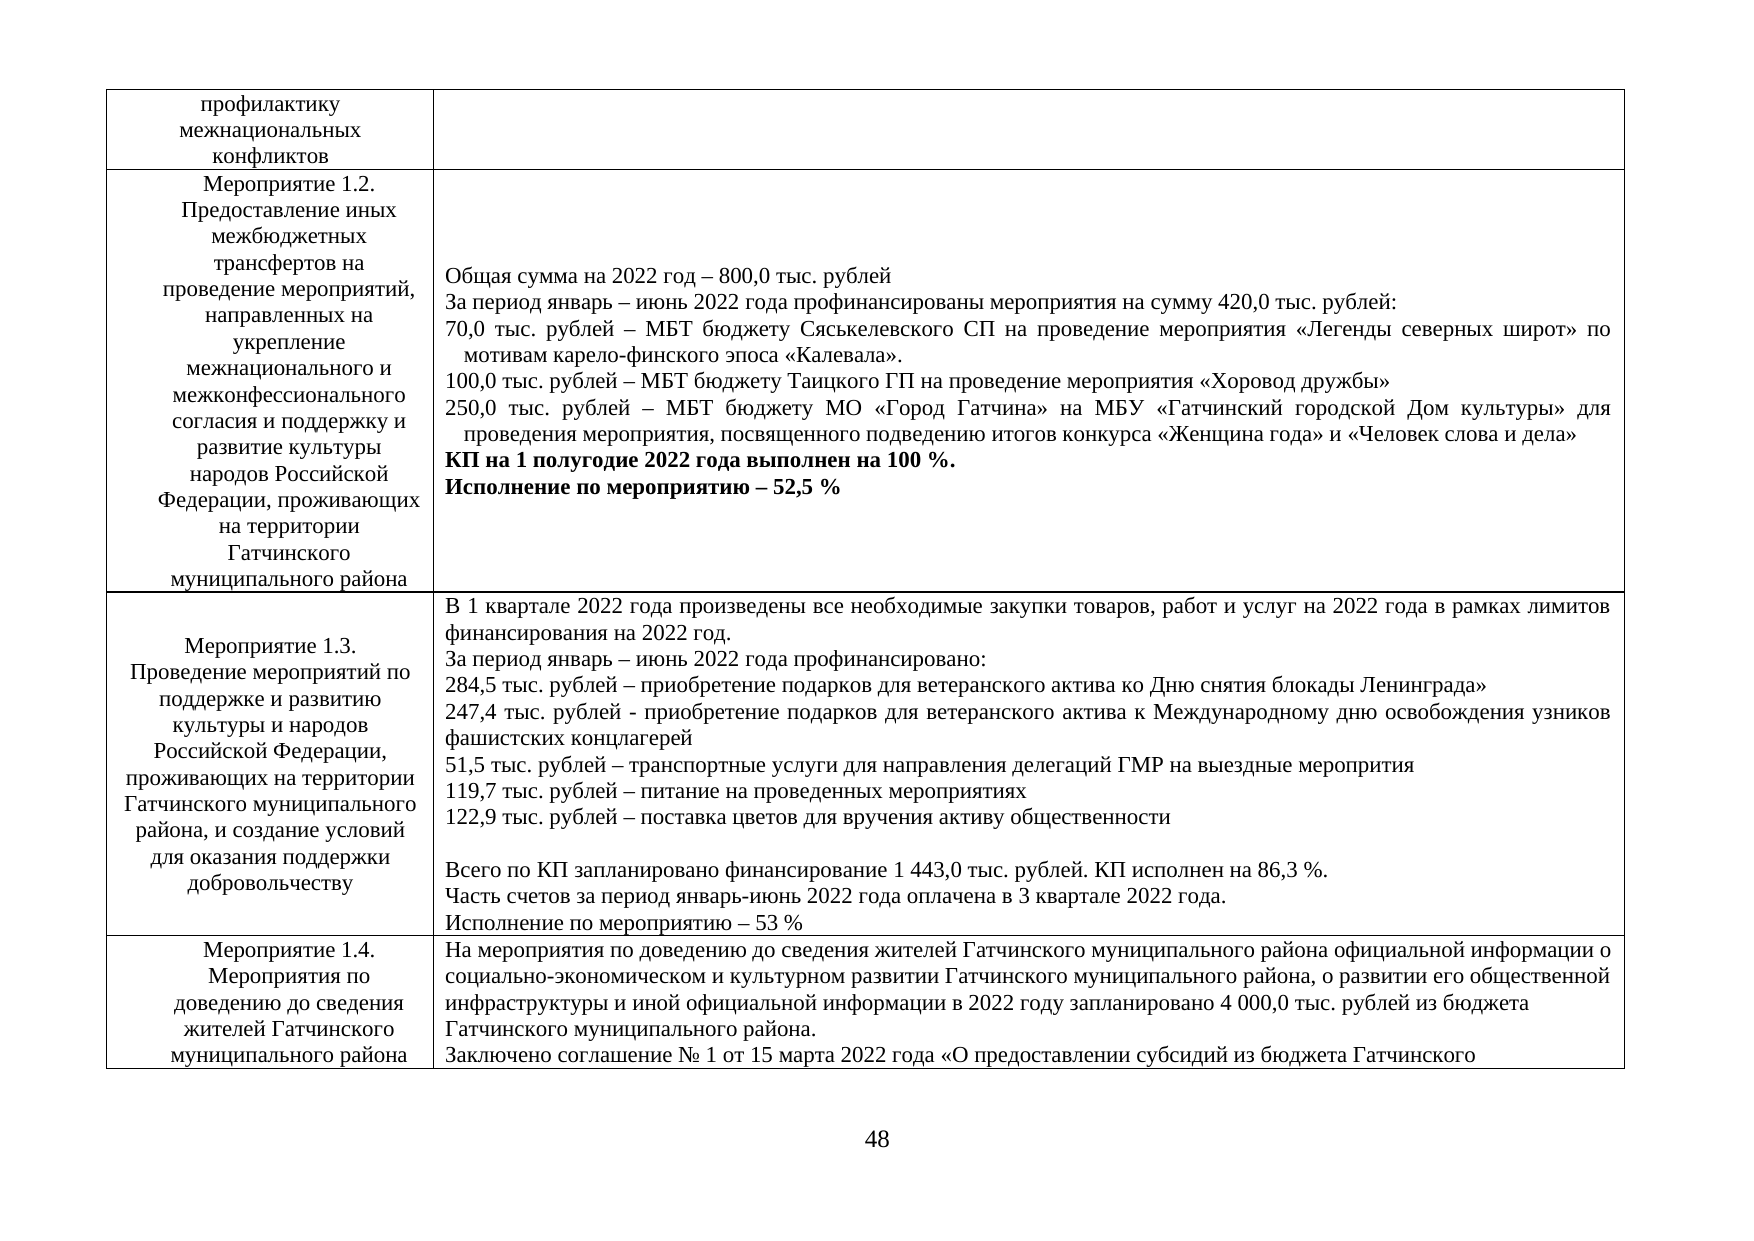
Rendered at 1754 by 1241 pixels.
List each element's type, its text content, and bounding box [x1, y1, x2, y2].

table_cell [107, 90, 433, 169]
table_cell Мероприятие 1.3. Проведение мероприятий по поддержке и развитию культуры и народов Российской Федерации, проживающих на территории Гатчинского муниципального района, и создание условий для оказания поддержки добровольчеству [107, 593, 433, 935]
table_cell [434, 936, 1624, 1068]
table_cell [107, 936, 433, 1068]
table_cell Мероприятие 1.2. Предоставление иных межбюджетных трансфертов на проведение мероприятий, направленных на укрепление межнационального и межконфессионального согласия и поддержку и развитие культуры народов Российской Федерации, проживающих на территории Гатчинского муниципального района [107, 170, 433, 591]
table_cell Общая сумма на 2022 год – 800,0 тыс. рублей За период январь – июнь 2022 года профинансированы мероприятия на сумму 420,0 тыс. рублей: 70,0 тыс. рублей – МБТ бюджету Сяськелевского СП на проведение мероприятия «Легенды северных широт» по мотивам карело-финского эпоса «Калевала». 100,0 тыс. рублей – МБТ бюджету Таицкого ГП на проведение мероприятия «Хоровод дружбы» 250,0 тыс. рублей – МБТ бюджету МО «Город Гатчина» на МБУ «Гатчинский городской Дом культуры» для проведения мероприятия, посвященного подведению итогов конкурса «Женщина года» и «Человек слова и дела» КП на 1 полугодие 2022 года выполнен на 100 %. Исполнение по мероприятию – 52,5 % [434, 170, 1624, 591]
table_cell В 1 квартале 2022 года произведены все необходимые закупки товаров, работ и услуг на 2022 года в рамках лимитов финансирования на 2022 год. За период январь – июнь 2022 года профинансировано: 284,5 тыс. рублей – приобретение подарков для ветеранского актива ко Дню снятия блокады Ленинграда» 247,4 тыс. рублей - приобретение подарков для ветеранского актива к Международному дню освобождения узников фашистских концлагерей 51,5 тыс. рублей – транспортные услуги для направления делегаций ГМР на выездные меропрития 119,7 тыс. рублей – питание на проведенных мероприятиях 122,9 тыс. рублей – поставка цветов для вручения активу общественности Всего по КП запланировано финансирование 1 443,0 тыс. рублей. КП исполнен на 86,3 %. Часть счетов за период январь-июнь 2022 года оплачена в 3 квартале 2022 года. Исполнение по мероприятию – 53 % [434, 593, 1624, 935]
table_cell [434, 90, 1624, 169]
